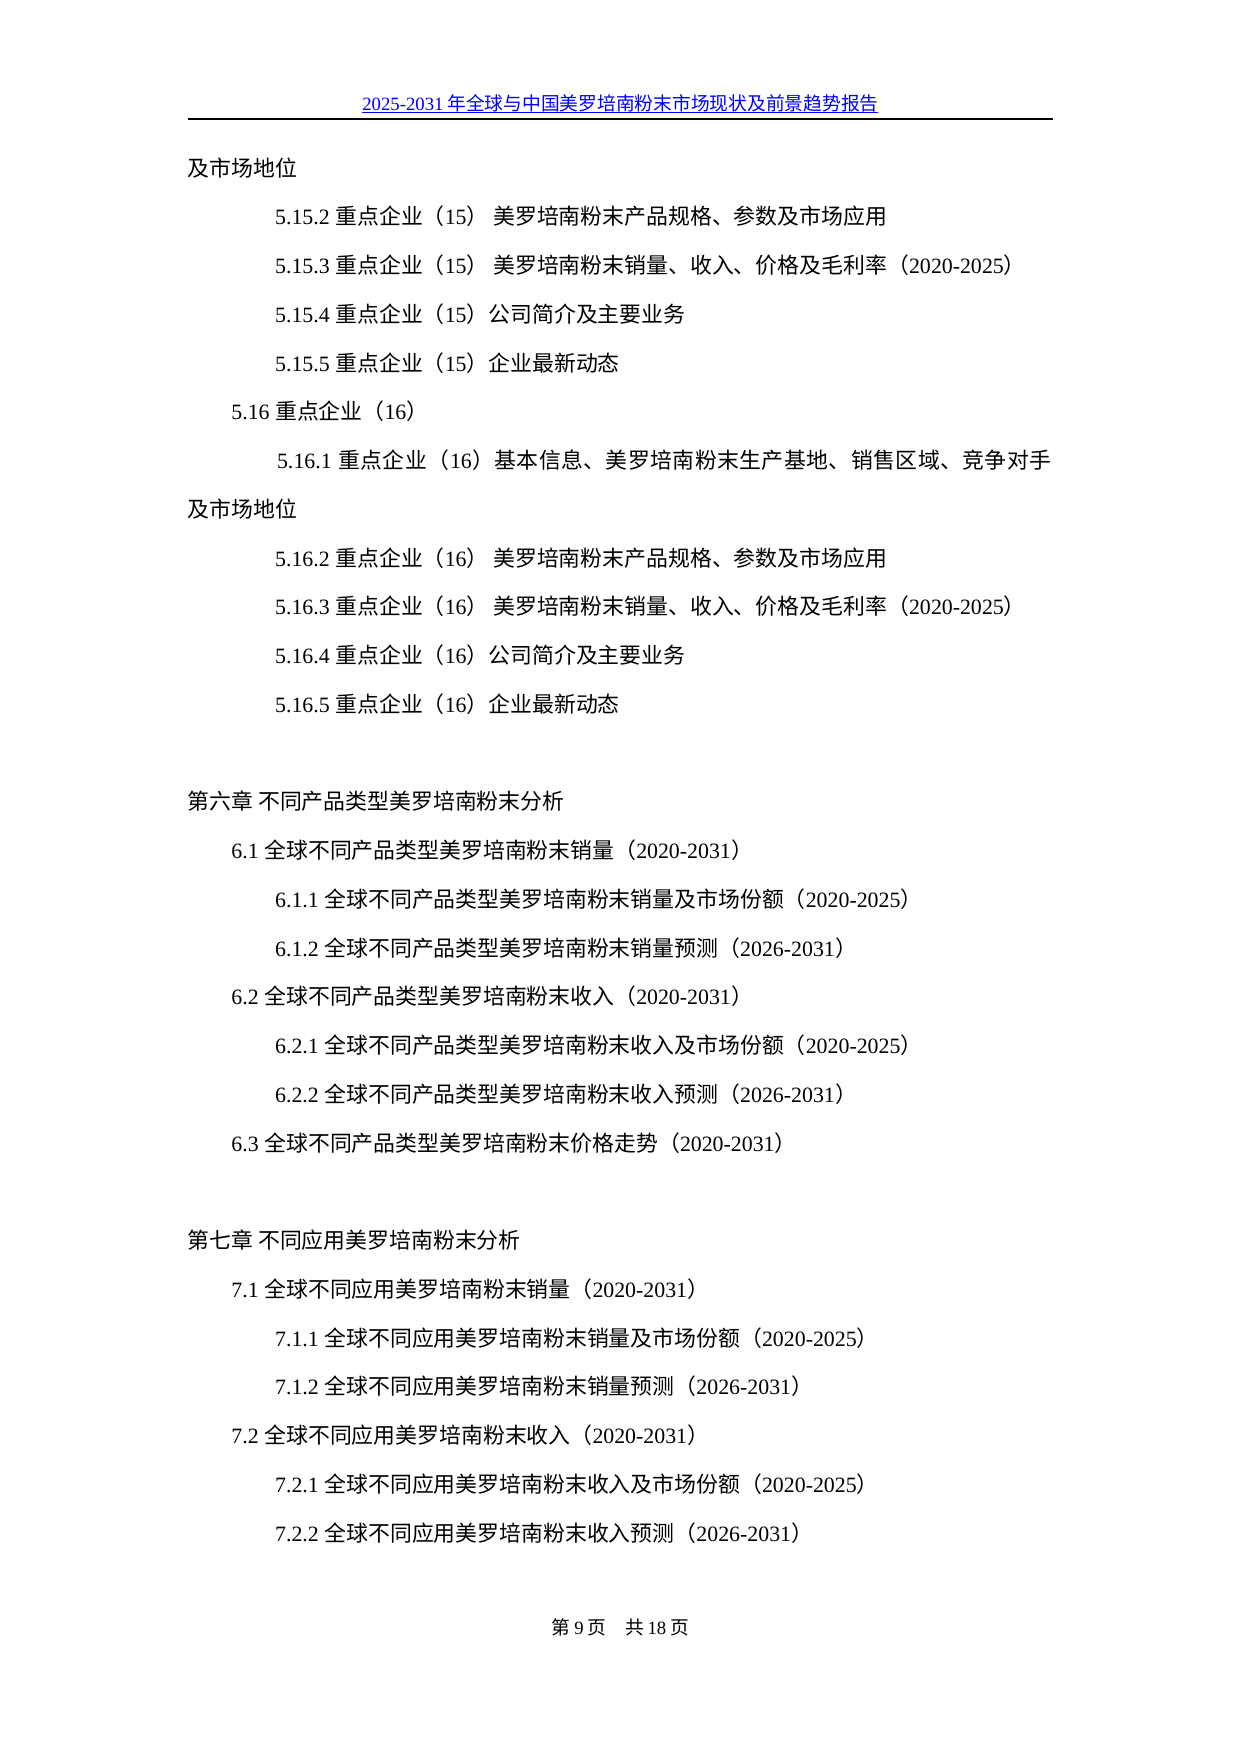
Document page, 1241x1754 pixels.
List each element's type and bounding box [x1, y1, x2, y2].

text [187, 150, 1053, 1548]
